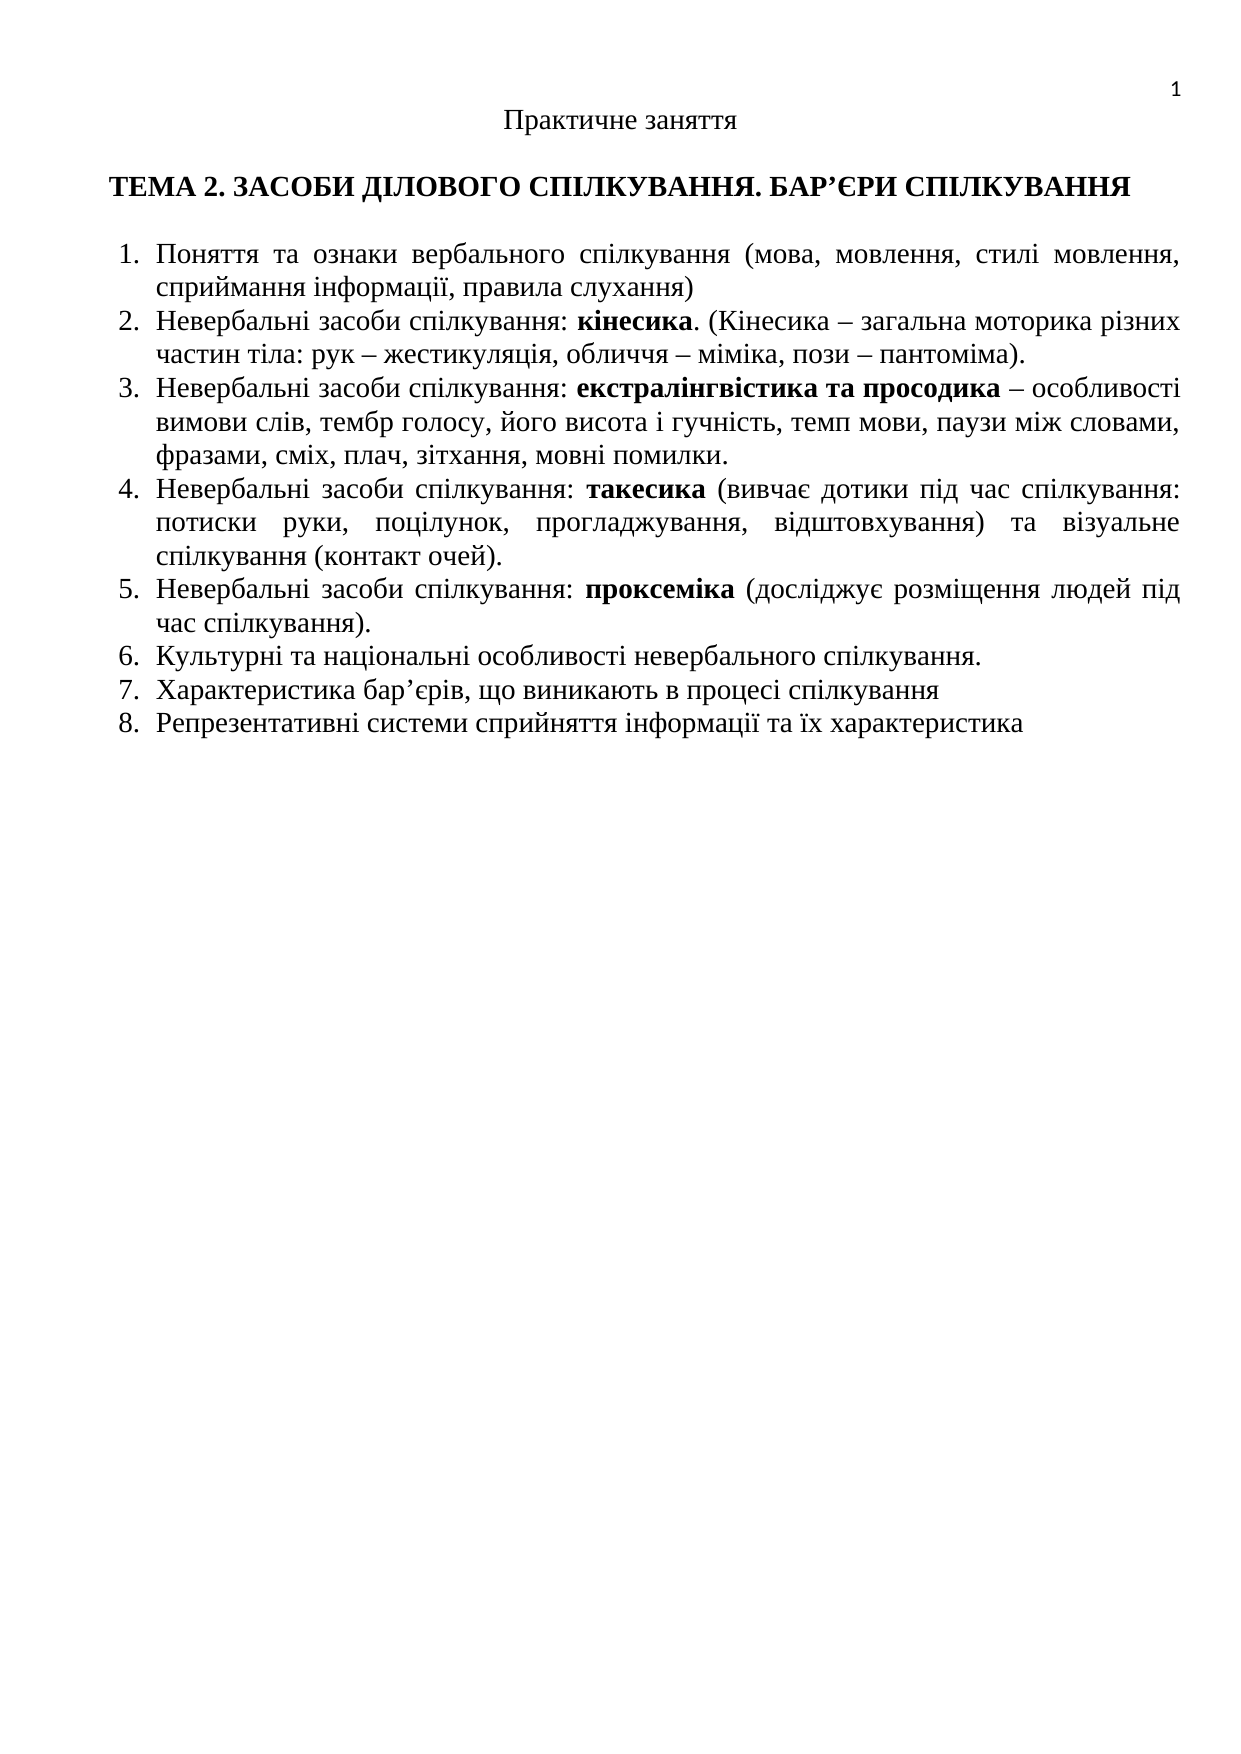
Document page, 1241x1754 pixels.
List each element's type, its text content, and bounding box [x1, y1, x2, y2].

list Репрезентативні системи сприйняття інформації та їх характеристика [118, 706, 1181, 739]
list Невербальні засоби спілкування: екстралінгвістика та просодика – особливості вимови слів, тембр голосу, його висота і гучність, темп мови, паузи між словами, фразами, сміх, плач, зітхання, мовні помилки. [118, 370, 1181, 471]
list Характеристика бар’єрів, що виникають в процесі спілкування [118, 672, 1181, 706]
list Невербальні засоби спілкування: проксеміка (досліджує розміщення людей під час спілкування). [118, 571, 1181, 638]
text ТЕМА 2. ЗАСОБИ ДІЛОВОГО СПІЛКУВАННЯ. БАР’ЄРИ СПІЛКУВАННЯ [59, 169, 1181, 202]
text Практичне заняття [59, 102, 1181, 135]
list Невербальні засоби спілкування: кінесика. (Кінесика – загальна моторика різних частин тіла: рук – жестикуляція, обличчя – міміка, пози – пантоміма). [118, 303, 1181, 370]
list Невербальні засоби спілкування: такесика (вивчає дотики під час спілкування: потиски руки, поцілунок, прогладжування, відштовхування) та візуальне спілкування (контакт очей). [118, 471, 1181, 571]
list Поняття та ознаки вербального спілкування (мова, мовлення, стилі мовлення, сприймання інформації, правила слухання) [118, 236, 1181, 303]
list Культурні та національні особливості невербального спілкування. [118, 638, 1181, 672]
